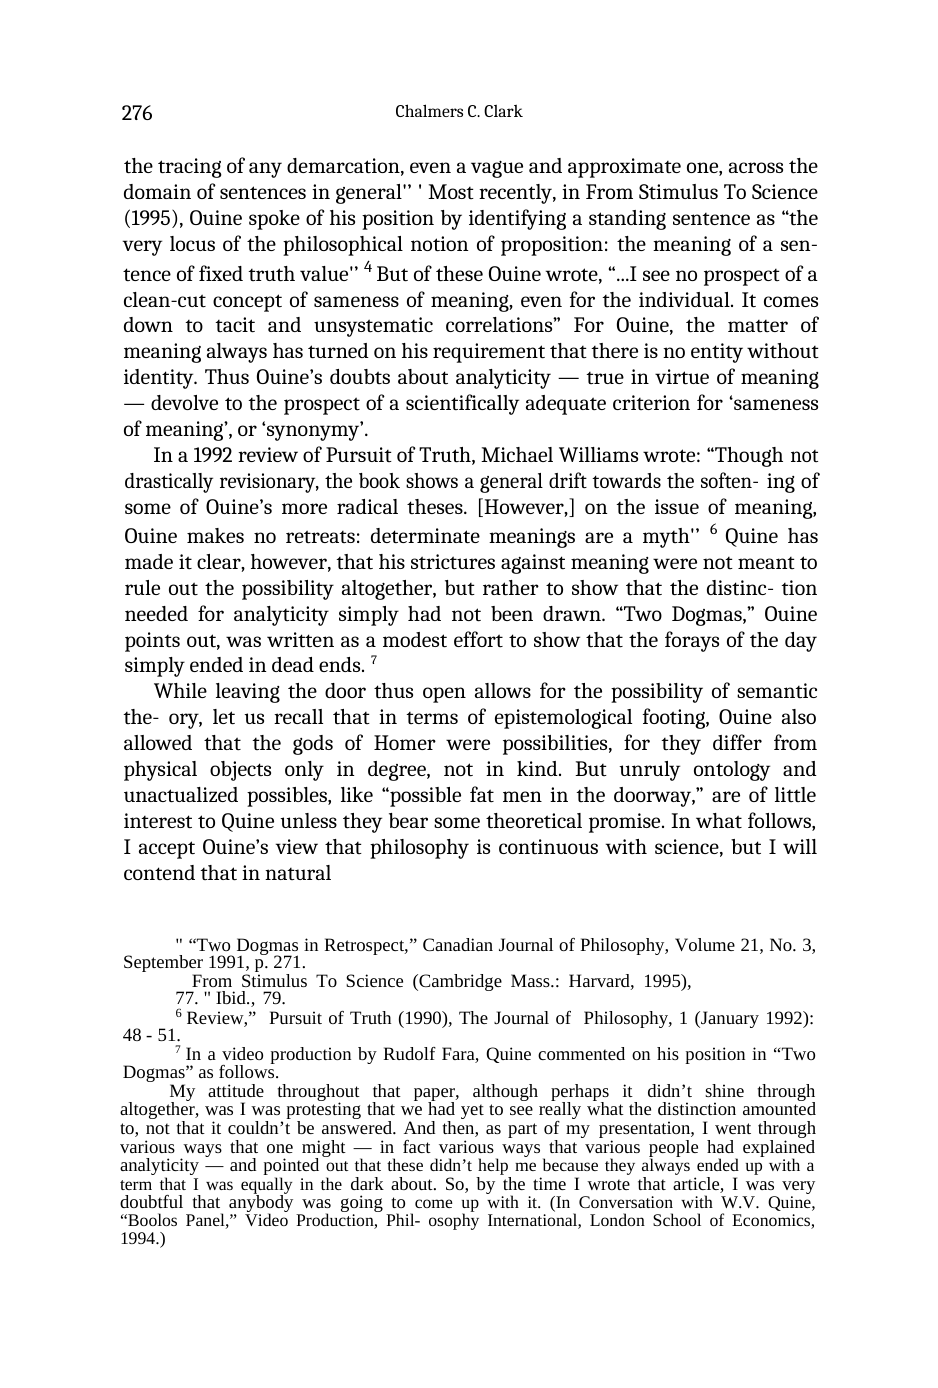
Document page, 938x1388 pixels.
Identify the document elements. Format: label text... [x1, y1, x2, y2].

text 7 In a video production by Rudolf Fara, Quine commented on his position in “Two Dogmas” as follows. [123, 1046, 817, 1083]
text In a 1992 review of Pursuit of Truth, Michael Williams wrote: “Though not drastically revisionary, the book shows a general drift towards the soften- ing of some of Ouine’s more radical theses. [However,] on the issue of meaning, Ouine makes no retreats: determinate meanings are a myth'’ 6 Quine has made it clear, however, that his strictures against meaning were not meant to rule out the possibility altogether, but rather to show that the distinc- tion needed for analyticity simply had not been drawn. “Two Dogmas,” Ouine points out, was written as a modest effort to show that the forays of the day simply ended in dead ends. 7 [124, 443, 818, 678]
text My attitude throughout that paper, although perhaps it didn’t shine through altogether, was I was protesting that we had yet to see really what the distinction amounted to, not that it couldn’t be answered. And then, as part of my presentation, I went through various ways that one might — in fact various ways that various people had explained analyticity — and pointed out that these didn’t help me because they always ended up with a term that I was equally in the dark about. So, by the time I wrote that article, I was very doubtful that anybody was going to come up with it. (In Conversation with W.V. Quine, “Boolos Panel,” Video Production, Phil- osophy International, London School of Economics, 1994.) [120, 1083, 816, 1248]
text " “Two Dogmas in Retrospect,” Canadian Journal of Philosophy, Volume 21, No. 3, September 1991, p. 271. [123, 937, 817, 973]
text the tracing of any demarcation, even a vague and approximate one, across the domain of sentences in general'’ ' Most recently, in From Stimulus To Science (1995), Ouine spoke of his position by identifying a standing sentence as “the very locus of the philosophical notion of proposition: the meaning of a sen- tence of fixed truth value'’ 4 But of these Ouine wrote, “...I see no prospect of a clean-cut concept of sameness of meaning, even for the individual. It comes down to tacit and unsystematic correlations” For Ouine, the matter of meaning always has turned on his requirement that there is no entity without identity. Thus Ouine’s doubts about analyticity — true in virtue of meaning — devolve to the prospect of a scientifically adequate criterion for ‘sameness of meaning’, or ‘synonymy’. [123, 154, 819, 442]
text While leaving the door thus open allows for the possibility of semantic the- ory, let us recall that in terms of epistemological footing, Ouine also allowed that the gods of Homer were possibilities, for they differ from physical objects only in degree, not in kind. But unruly ontology and unactualized possibles, like “possible fat men in the doorway,” are of little interest to Quine unless they bear some theoretical promise. In what follows, I accept Ouine’s view that philosophy is continuous with science, but I will contend that in natural [123, 679, 818, 886]
text From Stimulus To Science (Cambridge Mass.: Harvard, 1995), 77. " Ibid., 79. [175, 973, 692, 1009]
text 6 Review,” Pursuit of Truth (1990), The Journal of Philosophy, 1 (January 1992): 48 - 51. [123, 1009, 816, 1046]
